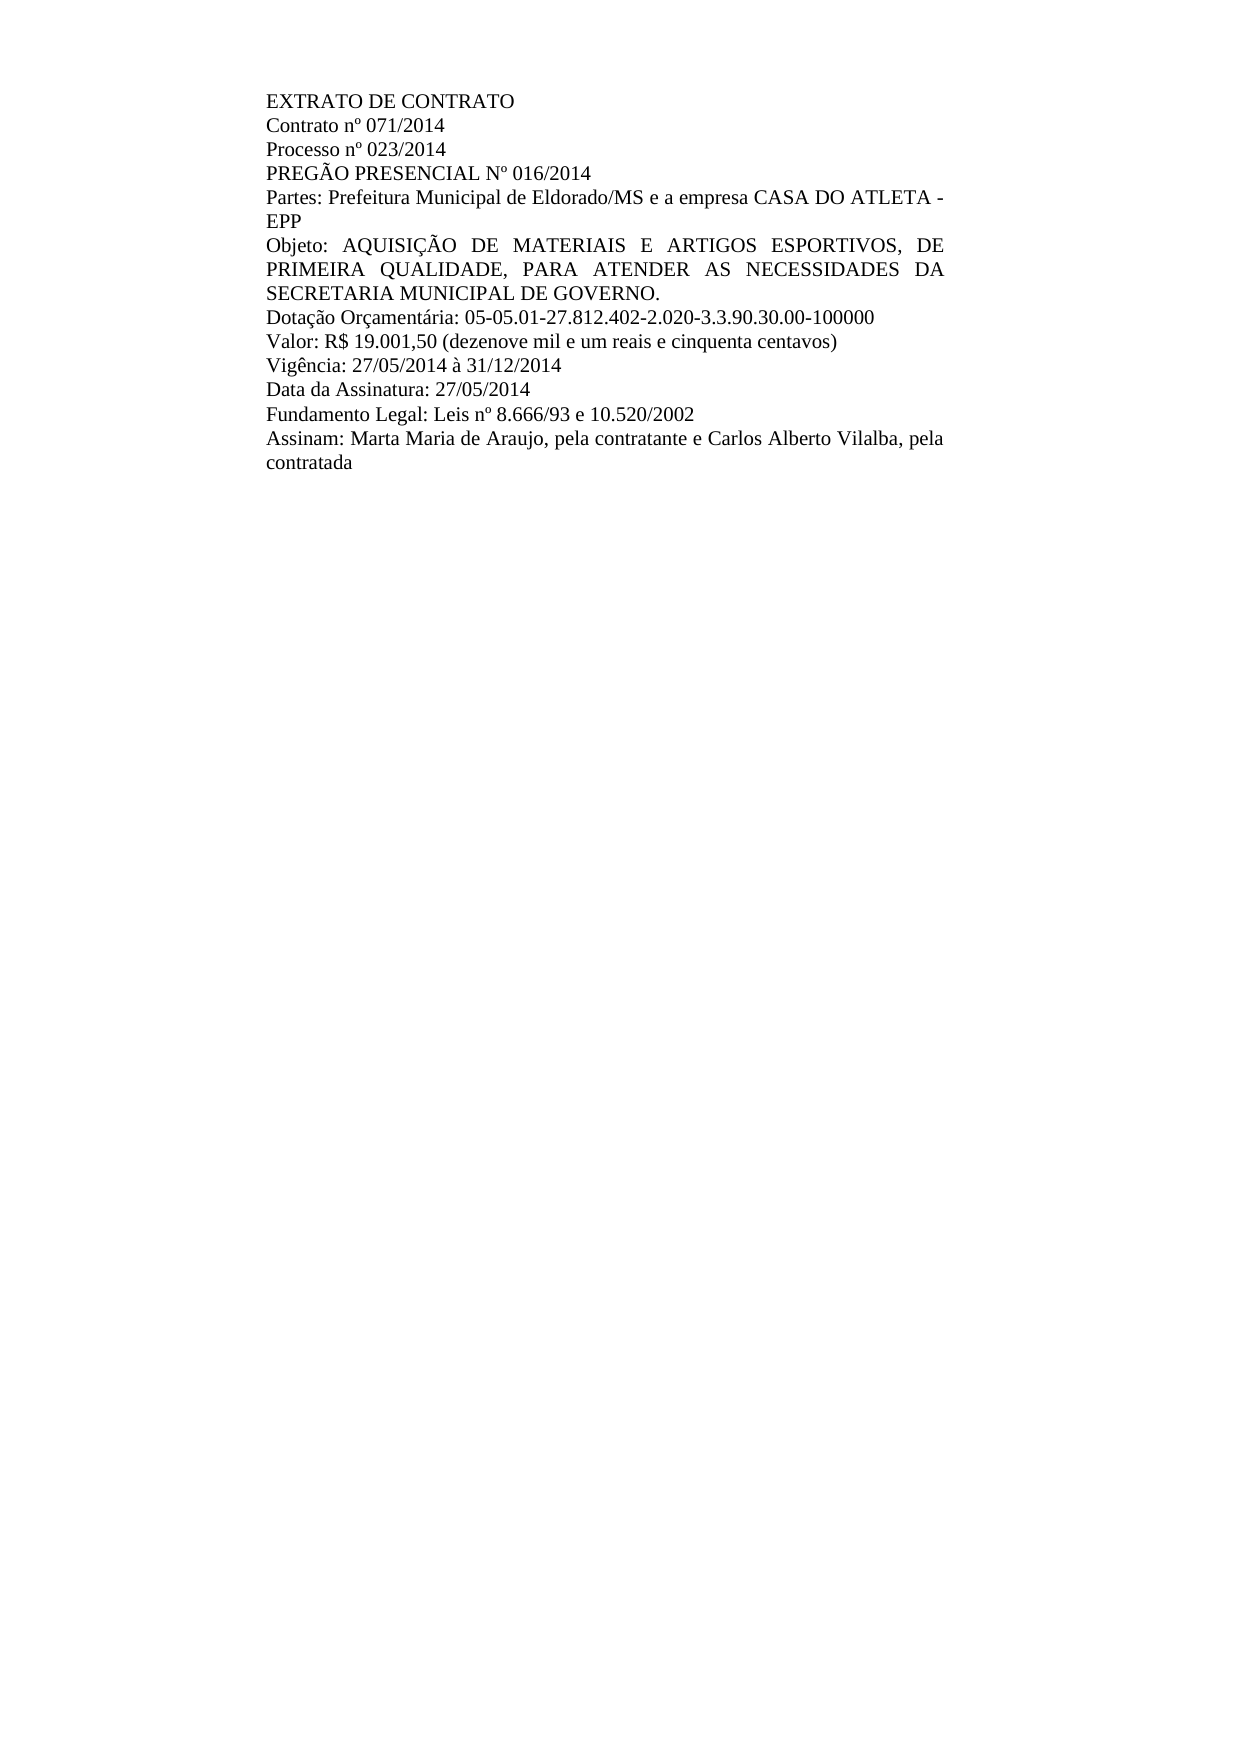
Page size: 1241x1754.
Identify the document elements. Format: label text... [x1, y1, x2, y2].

text EXTRATO DE CONTRATO [266, 89, 945, 113]
text Valor: R$ 19.001,50 (dezenove mil e um reais e cinquenta centavos) [266, 329, 945, 353]
text Fundamento Legal: Leis nº 8.666/93 e 10.520/2002 [266, 401, 945, 426]
text Contrato nº 071/2014 [266, 113, 945, 137]
text Objeto: AQUISIÇÃO DE MATERIAIS E ARTIGOS ESPORTIVOS, DE PRIMEIRA QUALIDADE, PARA ATENDER AS NECESSIDADES DA SECRETARIA MUNICIPAL DE GOVERNO. [266, 233, 945, 305]
text Data da Assinatura: 27/05/2014 [266, 377, 945, 401]
text Assinam: Marta Maria de Araujo, pela contratante e Carlos Alberto Vilalba, pela contratada [266, 426, 945, 474]
text Processo nº 023/2014 [266, 137, 945, 161]
text PREGÃO PRESENCIAL Nº 016/2014 [266, 161, 945, 185]
text Vigência: 27/05/2014 à 31/12/2014 [266, 353, 945, 377]
text Partes: Prefeitura Municipal de Eldorado/MS e a empresa CASA DO ATLETA - EPP [266, 185, 945, 233]
text Dotação Orçamentária: 05-05.01-27.812.402-2.020-3.3.90.30.00-100000 [266, 305, 945, 329]
